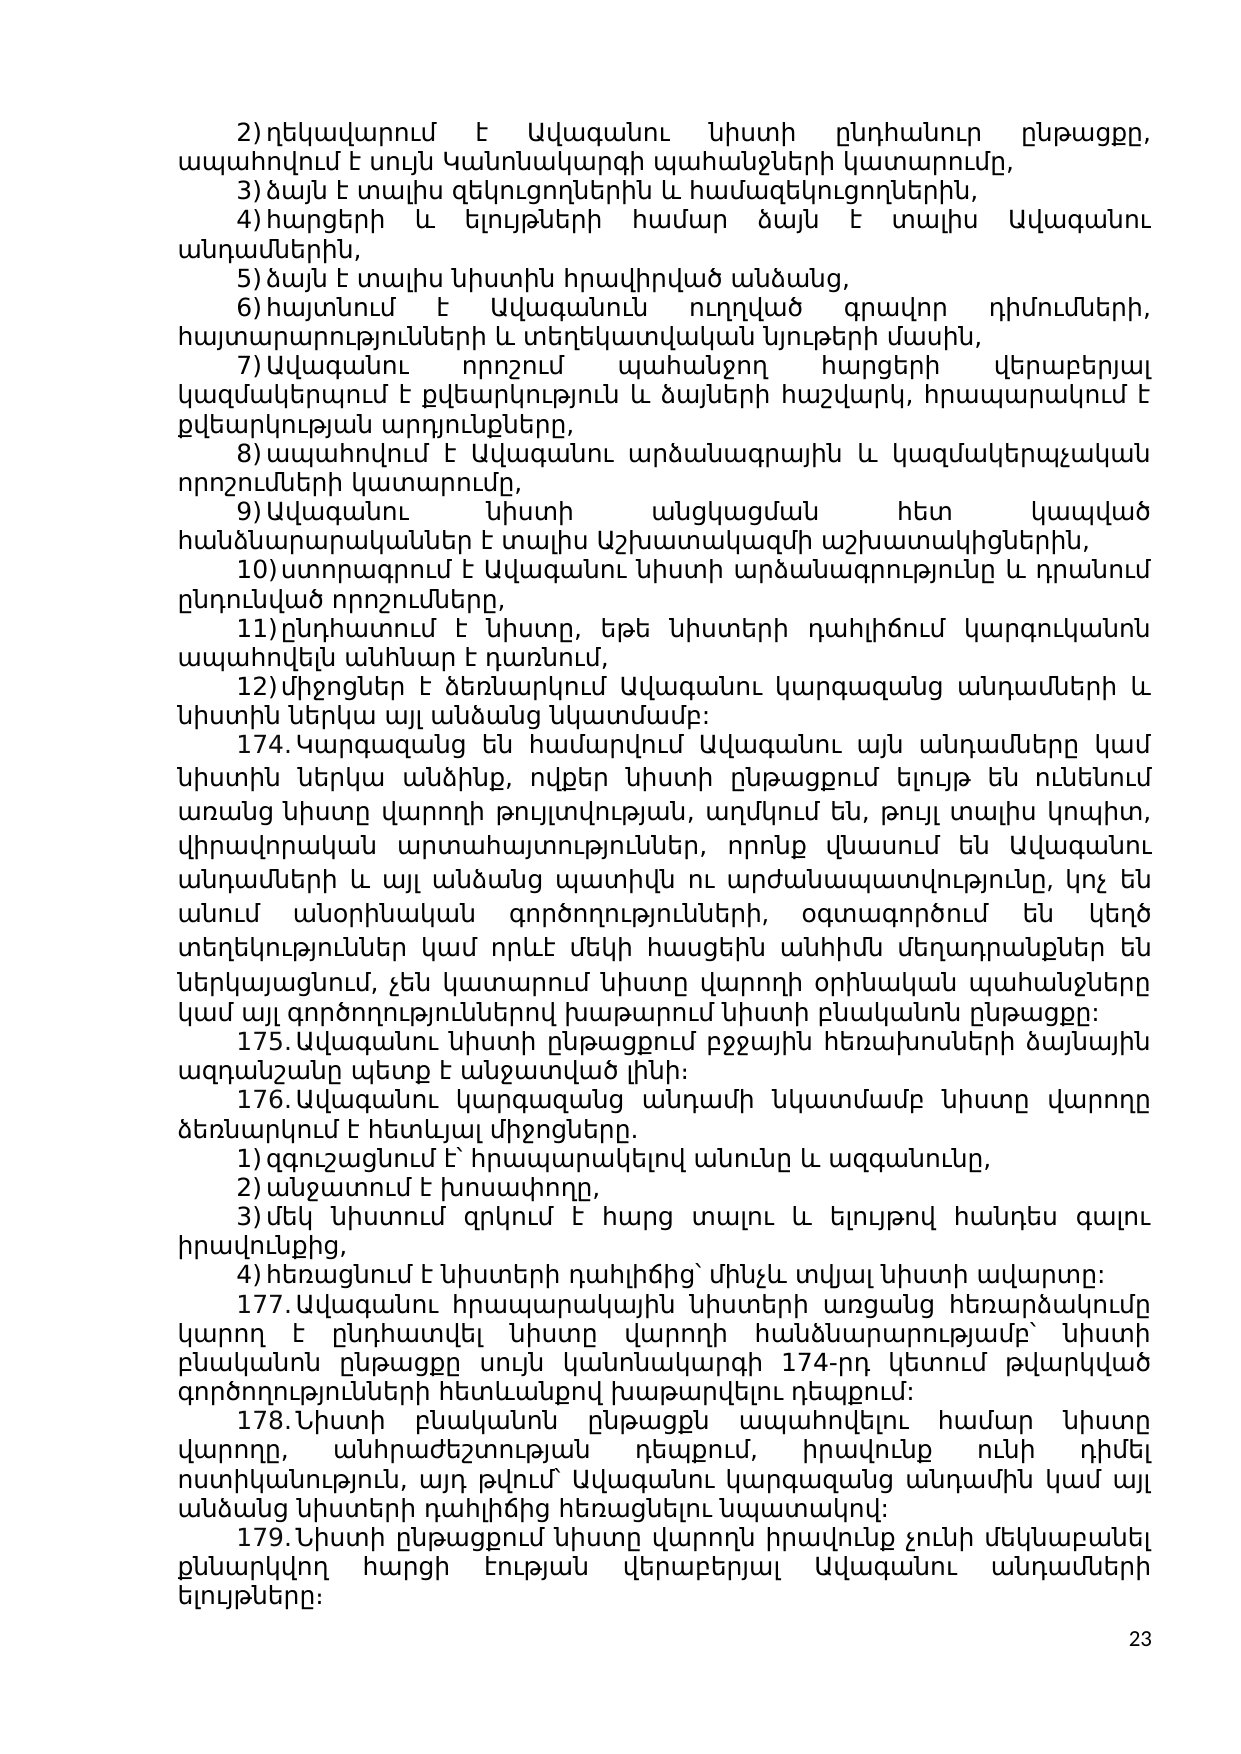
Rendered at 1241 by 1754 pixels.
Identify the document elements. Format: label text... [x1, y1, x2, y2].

list Նիստի ընթացքում նիստը վարողն իրավունք չունի մեկնաբանել քննարկվող հարցի էության վերաբերյալ Ավագանու անդամների ելույթները։ [177, 1523, 1152, 1611]
list ղեկավարում է Ավագանու նիստի ընդհանուր ընթացքը, ապահովում է սույն Կանոնակարգի պահանջների կատարումը, [177, 118, 1152, 176]
list հայտնում է Ավագանուն ուղղված գրավոր դիմումների, հայտարարությունների և տեղեկատվական նյութերի մասին, [177, 293, 1152, 351]
list ստորագրում է Ավագանու նիստի արձանագրությունը և դրանում ընդունված որոշումները, [177, 556, 1152, 614]
list միջոցներ է ձեռնարկում Ավագանու կարգազանց անդամների և նիստին ներկա այլ անձանց նկատմամբ: [177, 672, 1152, 731]
list ապահովում է Ավագանու արձանագրային և կազմակերպչական որոշումների կատարումը, [177, 439, 1152, 497]
list Ավագանու նիստի ընթացքում բջջային հեռախոսների ձայնային ազդանշանը պետք է անջատված լինի։ [177, 1027, 1152, 1086]
list անջատում է խոսափողը, [177, 1173, 1152, 1202]
list մեկ նիստում զրկում է հարց տալու և ելույթով հանդես գալու իրավունքից, [177, 1202, 1152, 1261]
list Ավագանու կարգազանց անդամի նկատմամբ նիստը վարողը ձեռնարկում է հետևյալ միջոցները. [177, 1086, 1152, 1144]
list հարցերի և ելույթների համար ձայն է տալիս Ավագանու անդամներին, [177, 206, 1152, 264]
list Ավագանու հրապարակային նիստերի առցանց հեռարձակումը կարող է ընդհատվել նիստը վարողի հանձնարարությամբ՝ նիստի բնականոն ընթացքը սույն կանոնակարգի 174-րդ կետում թվարկված գործողությունների հետևանքով խաթարվելու դեպքում: [177, 1290, 1152, 1407]
list ձայն է տալիս նիստին հրավիրված անձանց, [177, 264, 1152, 293]
list ձայն է տալիս զեկուցողներին և համազեկուցողներին, [177, 176, 1152, 206]
list Կարգազանց են համարվում Ավագանու այն անդամները կամ նիստին ներկա անձինք, ովքեր նիստի ընթացքում ելույթ են ունենում առանց նիստը վարողի թույլտվության, աղմկում են, թույլ տալիս կոպիտ, վիրավորական արտահայտություններ, որոնք վնասում են Ավագանու անդամների և այլ անձանց պատիվն ու արժանապատվությունը, կոչ են անում անօրինական գործողությունների, օգտագործում են կեղծ տեղեկություններ կամ որևէ մեկի հասցեին անհիմն մեղադրանքներ են ներկայացնում, չեն կատարում նիստը վարողի օրինական պահանջները կամ այլ գործողություններով խաթարում նիստի բնականոն ընթացքը: [177, 731, 1152, 1027]
list զգուշացնում է՝ հրապարակելով անունը և ազգանունը, [177, 1144, 1152, 1173]
list Նիստի բնականոն ընթացքն ապահովելու համար նիստը վարողը, անհրաժեշտության դեպքում, իրավունք ունի դիմել ոստիկանություն, այդ թվում՝ Ավագանու կարգազանց անդամին կամ այլ անձանց նիստերի դահլիճից հեռացնելու նպատակով: [177, 1407, 1152, 1523]
list Ավագանու որոշում պահանջող հարցերի վերաբերյալ կազմակերպում է քվեարկություն և ձայների հաշվարկ, հրապարակում է քվեարկության արդյունքները, [177, 351, 1152, 439]
list հեռացնում է նիստերի դահլիճից՝ մինչև տվյալ նիստի ավարտը: [177, 1261, 1152, 1290]
list ընդհատում է նիստը, եթե նիստերի դահլիճում կարգուկանոն ապահովելն անհնար է դառնում, [177, 614, 1152, 672]
list Ավագանու նիստի անցկացման հետ կապված հանձնարարականներ է տալիս Աշխատակազմի աշխատակիցներին, [177, 497, 1152, 556]
